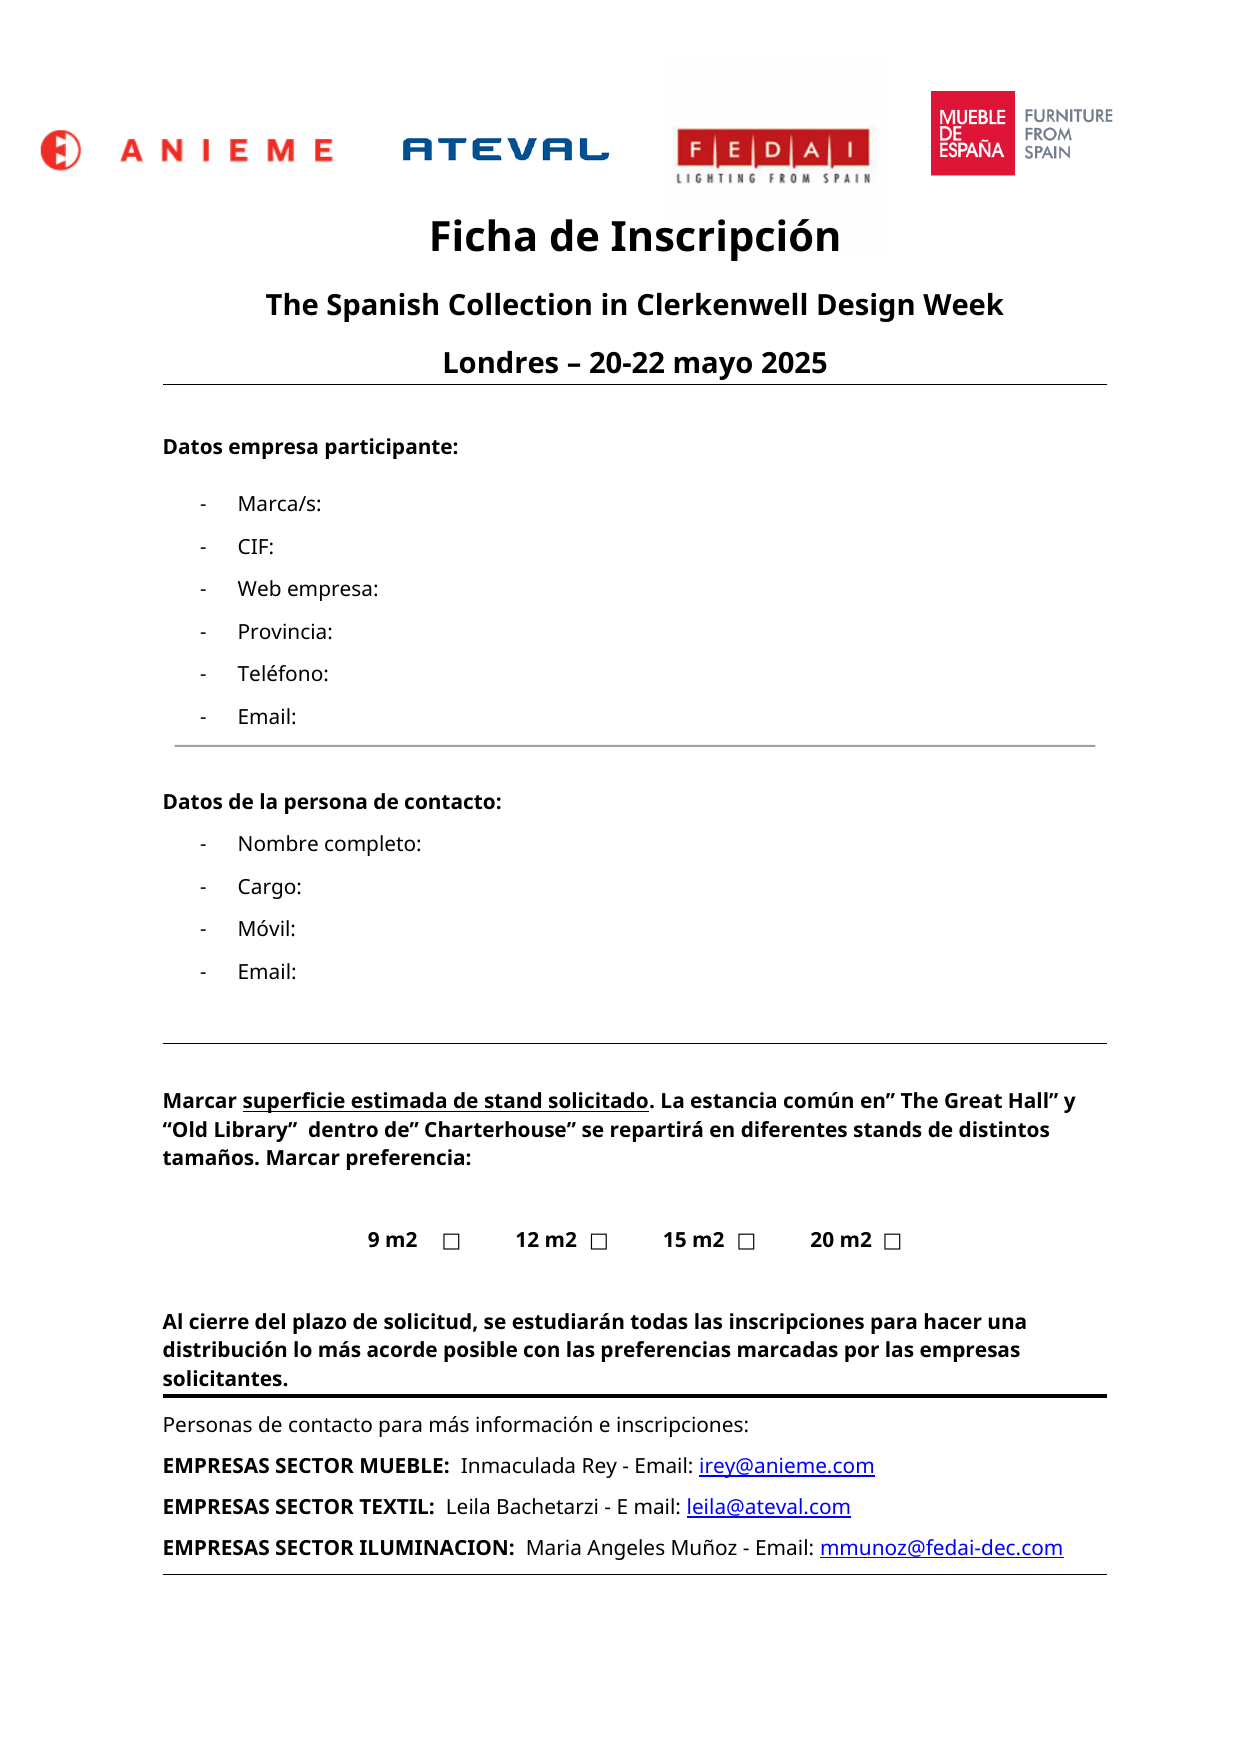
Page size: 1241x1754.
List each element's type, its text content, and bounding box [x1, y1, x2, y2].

text EMPRESAS SECTOR TEXTIL: Leila Bachetarzi - E mail: leila@ateval.com [162, 1492, 1107, 1520]
text Datos de la persona de contacto: [162, 787, 1107, 815]
picture [369, 90, 632, 200]
list CIF: [200, 532, 1107, 560]
list Teléfono: [200, 659, 1107, 688]
text Al cierre del plazo de solicitud, se estudiarán todas las inscripciones para hacer una distribución lo más acorde posible con las preferencias marcadas por las empresas solicitantes. [162, 1304, 1107, 1398]
list Provincia: [200, 617, 1107, 645]
text Personas de contacto para más información e inscripciones: [162, 1410, 1107, 1438]
text Marcar superficie estimada de stand solicitado. La estancia común en” The Great Hall” y “Old Library” dentro de” Charterhouse” se repartirá en diferentes stands de distintos tamaños. Marcar preferencia: [162, 1083, 1107, 1172]
list Marca/s: [200, 489, 1107, 518]
text 9 m2 □ 12 m2 □ 15 m2 □ 20 m2 □ [162, 1222, 1107, 1254]
picture [931, 91, 1113, 176]
text EMPRESAS SECTOR MUEBLE: Inmaculada Rey - Email: irey@anieme.com [162, 1451, 1107, 1479]
list Cargo: [200, 872, 1107, 900]
text EMPRESAS SECTOR ILUMINACION: Maria Angeles Muñoz - Email: mmunoz@fedai-dec.com [162, 1533, 1107, 1561]
list Email: [200, 957, 1107, 986]
text Ficha de Inscripción [162, 207, 1107, 263]
list Móvil: [200, 914, 1107, 943]
picture [31, 124, 353, 176]
text Londres – 20-22 mayo 2025 [162, 343, 1107, 385]
list Web empresa: [200, 574, 1107, 603]
text The Spanish Collection in Clerkenwell Design Week [162, 284, 1107, 324]
list Nombre completo: [200, 829, 1107, 858]
picture [664, 53, 886, 207]
text Datos empresa participante: [162, 432, 1107, 461]
list Email: [200, 702, 1107, 731]
